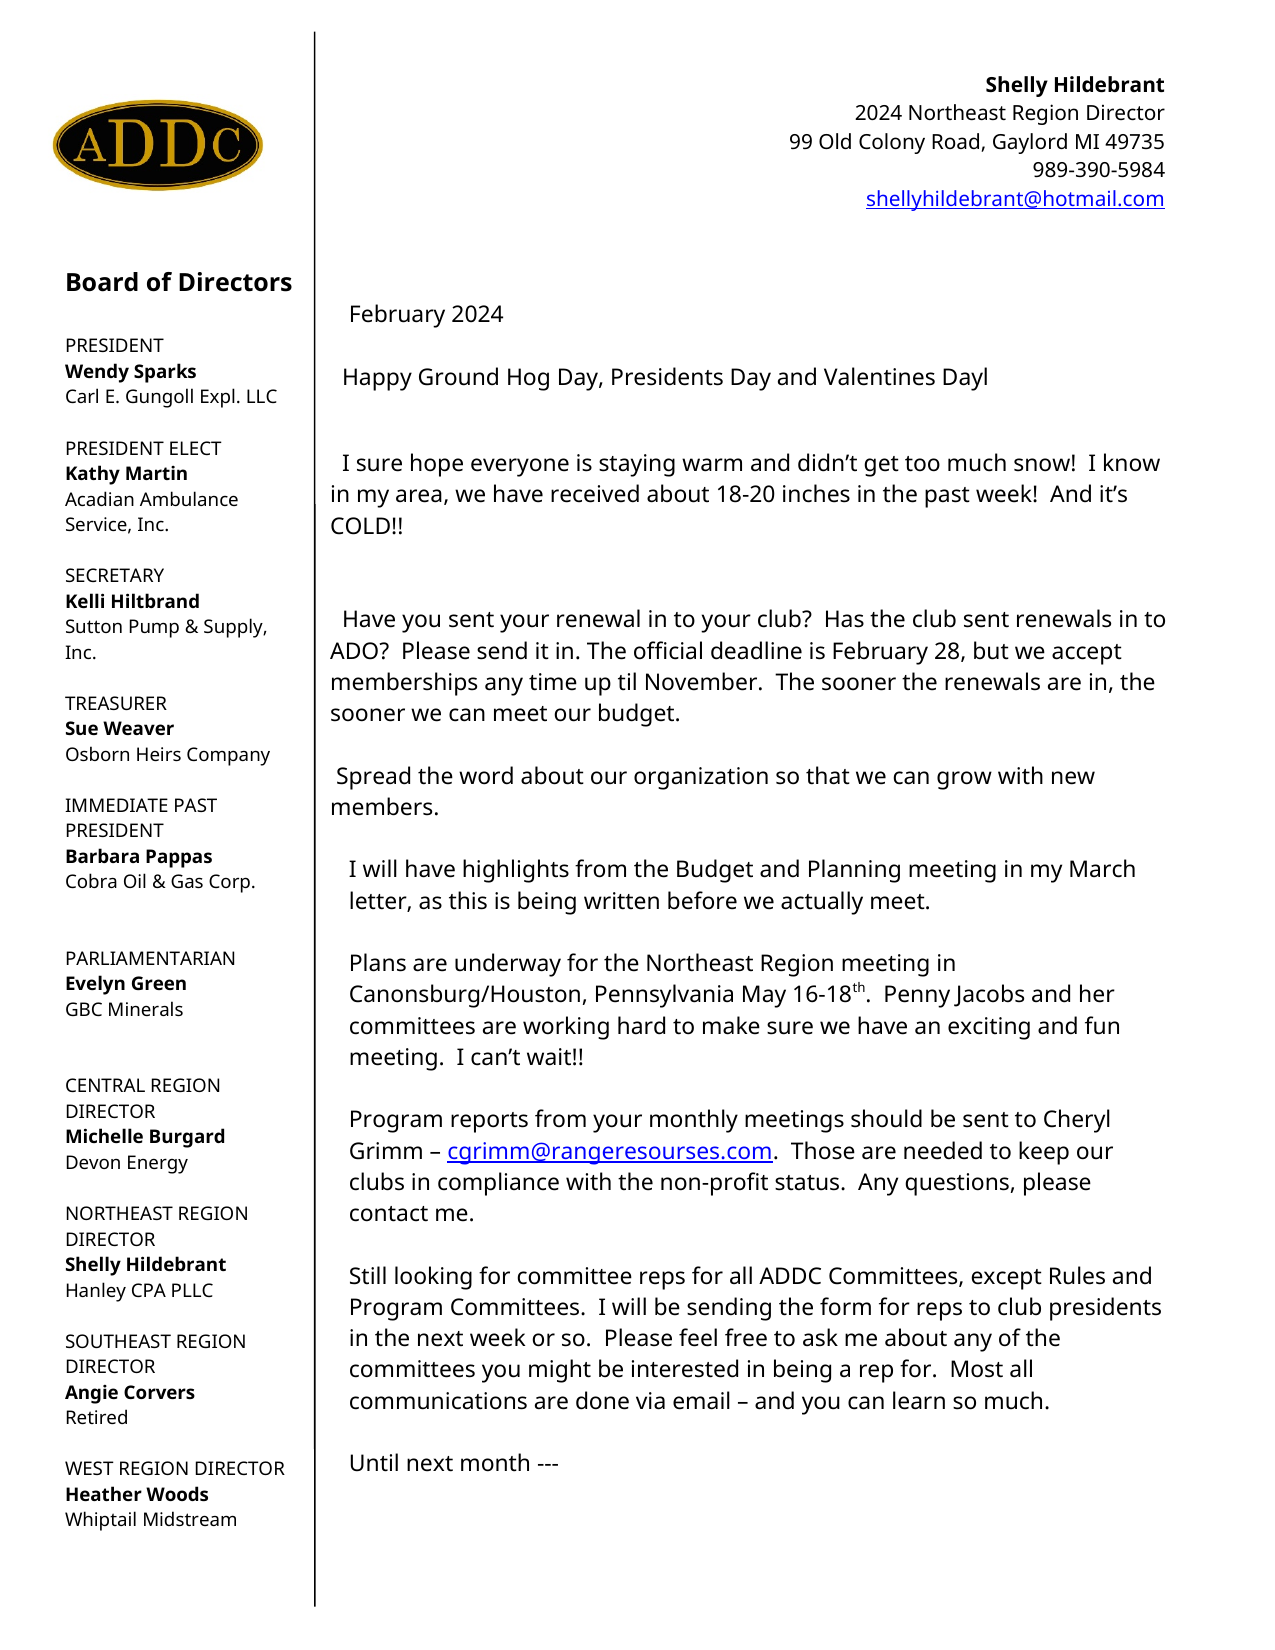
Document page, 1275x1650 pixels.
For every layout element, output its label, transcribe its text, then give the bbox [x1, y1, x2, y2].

text Have you sent your renewal in to your club? Has the club sent renewals in to ADO? Please send it in. The official deadline is February 28, but we accept memberships any time up til November. The sooner the renewals are in, the sooner we can meet our budget. [330, 603, 1174, 728]
text Still looking for committee reps for all ADDC Committees, except Rules and Program Committees. I will be sending the form for reps to club presidents in the next week or so. Please feel free to ask me about any of the committees you might be interested in being a rep for. Most all communications are done via email – and you can learn so much. [349, 1260, 1174, 1416]
picture [46, 94, 268, 194]
text Until next month --- [349, 1447, 1174, 1478]
text I sure hope everyone is staying warm and didn’t get too much snow! I know in my area, we have received about 18-20 inches in the past week! And it’s COLD!! [330, 447, 1174, 541]
text Spread the word about our organization so that we can grow with new members. [330, 760, 1174, 822]
text Plans are underway for the Northeast Region meeting in Canonsburg/Houston, Pennsylvania May 16-18th. Penny Jacobs and her committees are working hard to make sure we have an exciting and fun meeting. I can’t wait!! [349, 947, 1174, 1072]
text I will have highlights from the Budget and Planning meeting in my March letter, as this is being written before we actually meet. [349, 853, 1174, 916]
text February 2024 [349, 298, 1174, 329]
text Happy Ground Hog Day, Presidents Day and Valentines Dayl [330, 361, 1174, 392]
text Program reports from your monthly meetings should be sent to Cheryl Grimm – cgrimm@rangeresourses.com. Those are needed to keep our clubs in compliance with the non-profit status. Any questions, please contact me. [349, 1103, 1174, 1228]
